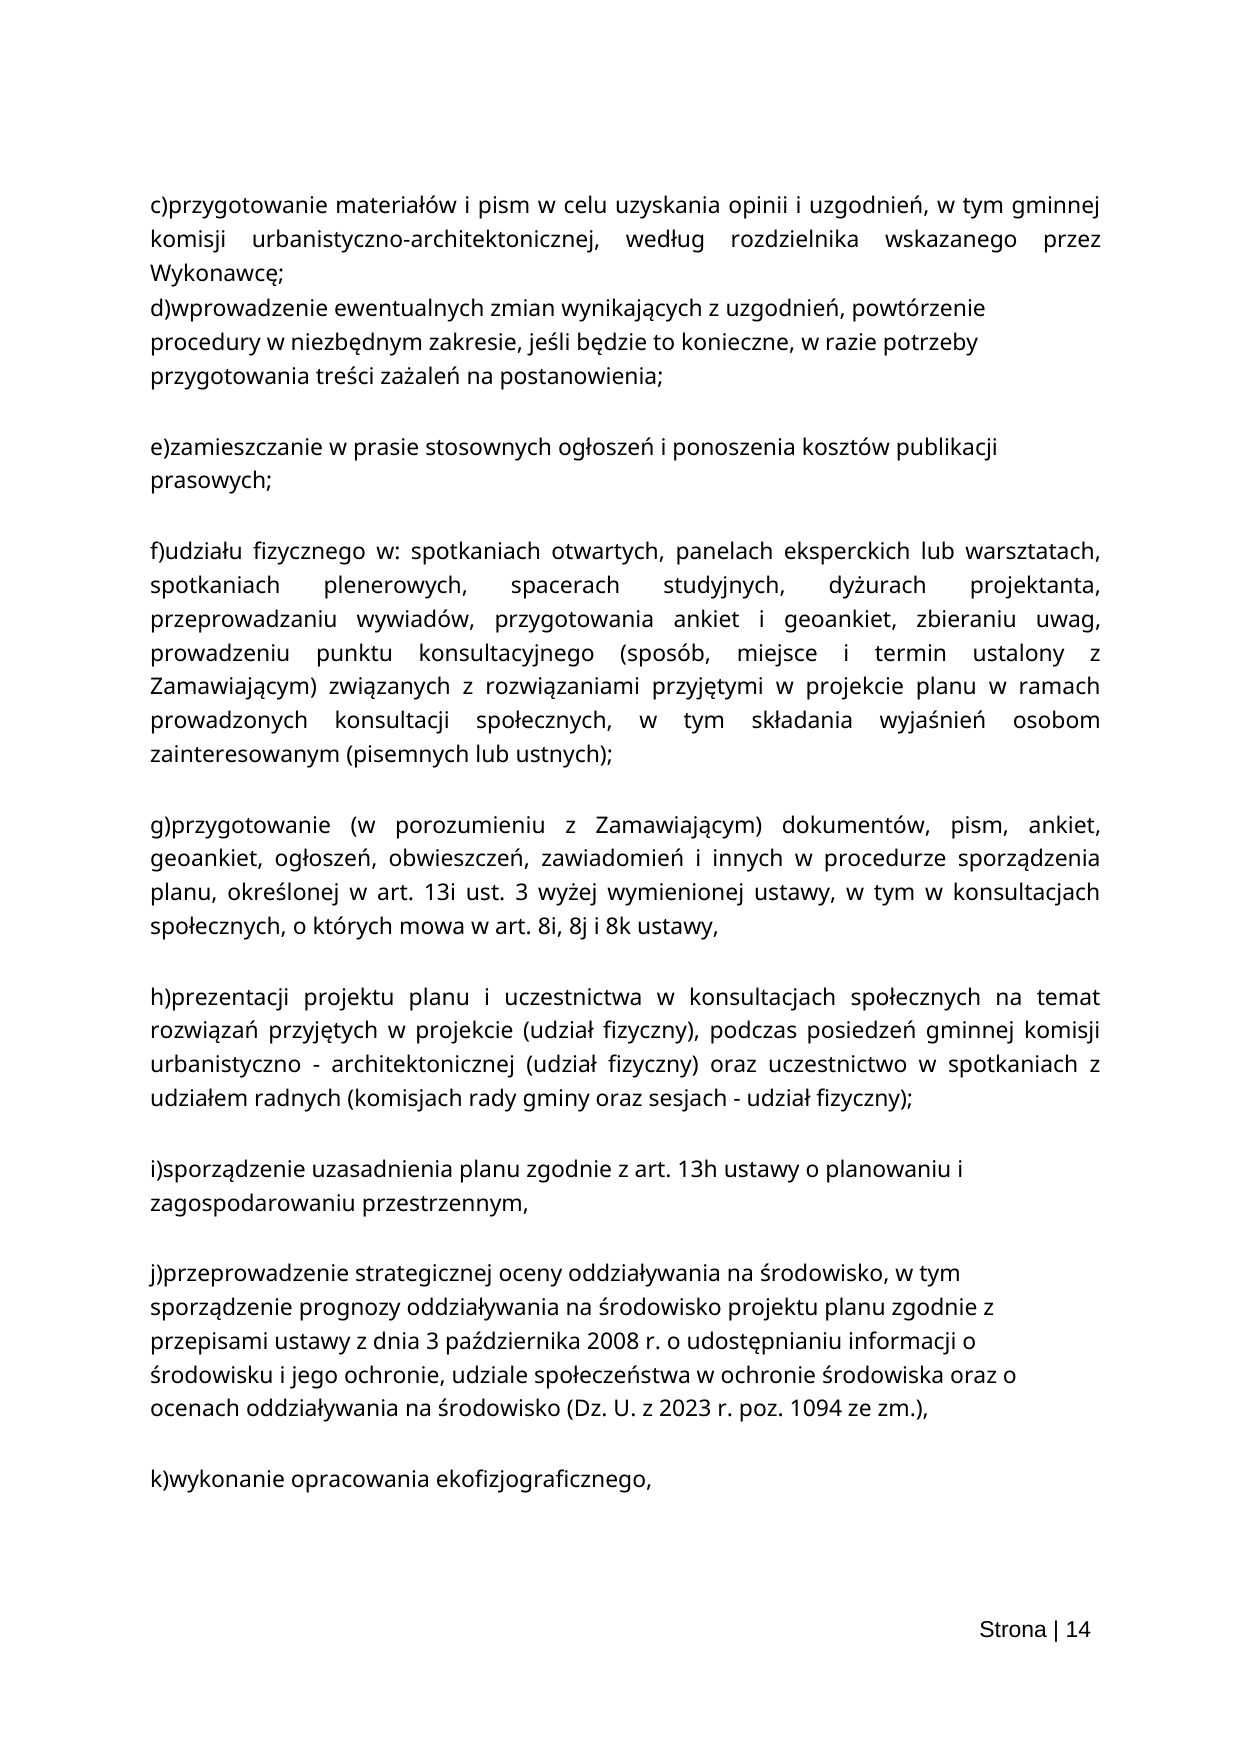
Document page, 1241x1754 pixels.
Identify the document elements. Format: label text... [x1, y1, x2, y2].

text j)przeprowadzenie strategicznej oceny oddziaływania na środowisko, w tym sporządzenie prognozy oddziaływania na środowisko projektu planu zgodnie z przepisami ustawy z dnia 3 października 2008 r. o udostępnianiu informacji o środowisku i jego ochronie, udziale społeczeństwa w ochronie środowiska oraz o ocenach oddziaływania na środowisko (Dz. U. z 2023 r. poz. 1094 ze zm.), [150, 1257, 1102, 1424]
text i)sporządzenie uzasadnienia planu zgodnie z art. 13h ustawy o planowaniu i zagospodarowaniu przestrzennym, [150, 1153, 1102, 1218]
text h)prezentacji projektu planu i uczestnictwa w konsultacjach społecznych na temat rozwiązań przyjętych w projekcie (udział fizyczny), podczas posiedzeń gminnej komisji urbanistyczno - architektonicznej (udział fizyczny) oraz uczestnictwo w spotkaniach z udziałem radnych (komisjach rady gminy oraz sesjach - udział fizyczny); [150, 981, 1102, 1113]
text k)wykonanie opracowania ekofizjograficznego, [150, 1463, 1102, 1494]
text g)przygotowanie (w porozumieniu z Zamawiającym) dokumentów, pism, ankiet, geoankiet, ogłoszeń, obwieszczeń, zawiadomień i innych w procedurze sporządzenia planu, określonej w art. 13i ust. 3 wyżej wymienionej ustawy, w tym w konsultacjach społecznych, o których mowa w art. 8i, 8j i 8k ustawy, [150, 809, 1102, 941]
text e)zamieszczanie w prasie stosownych ogłoszeń i ponoszenia kosztów publikacji prasowych; [150, 431, 1102, 496]
text d)wprowadzenie ewentualnych zmian wynikających z uzgodnień, powtórzenie procedury w niezbędnym zakresie, jeśli będzie to konieczne, w razie potrzeby przygotowania treści zażaleń na postanowienia; [150, 292, 1102, 391]
text f)udziału fizycznego w: spotkaniach otwartych, panelach eksperckich lub warsztatach, spotkaniach plenerowych, spacerach studyjnych, dyżurach projektanta, przeprowadzaniu wywiadów, przygotowania ankiet i geoankiet, zbieraniu uwag, prowadzeniu punktu konsultacyjnego (sposób, miejsce i termin ustalony z Zamawiającym) związanych z rozwiązaniami przyjętymi w projekcie planu w ramach prowadzonych konsultacji społecznych, w tym składania wyjaśnień osobom zainteresowanym (pisemnych lub ustnych); [150, 535, 1102, 769]
text c)przygotowanie materiałów i pism w celu uzyskania opinii i uzgodnień, w tym gminnej komisji urbanistyczno-architektonicznej, według rozdzielnika wskazanego przez Wykonawcę; [150, 189, 1102, 288]
